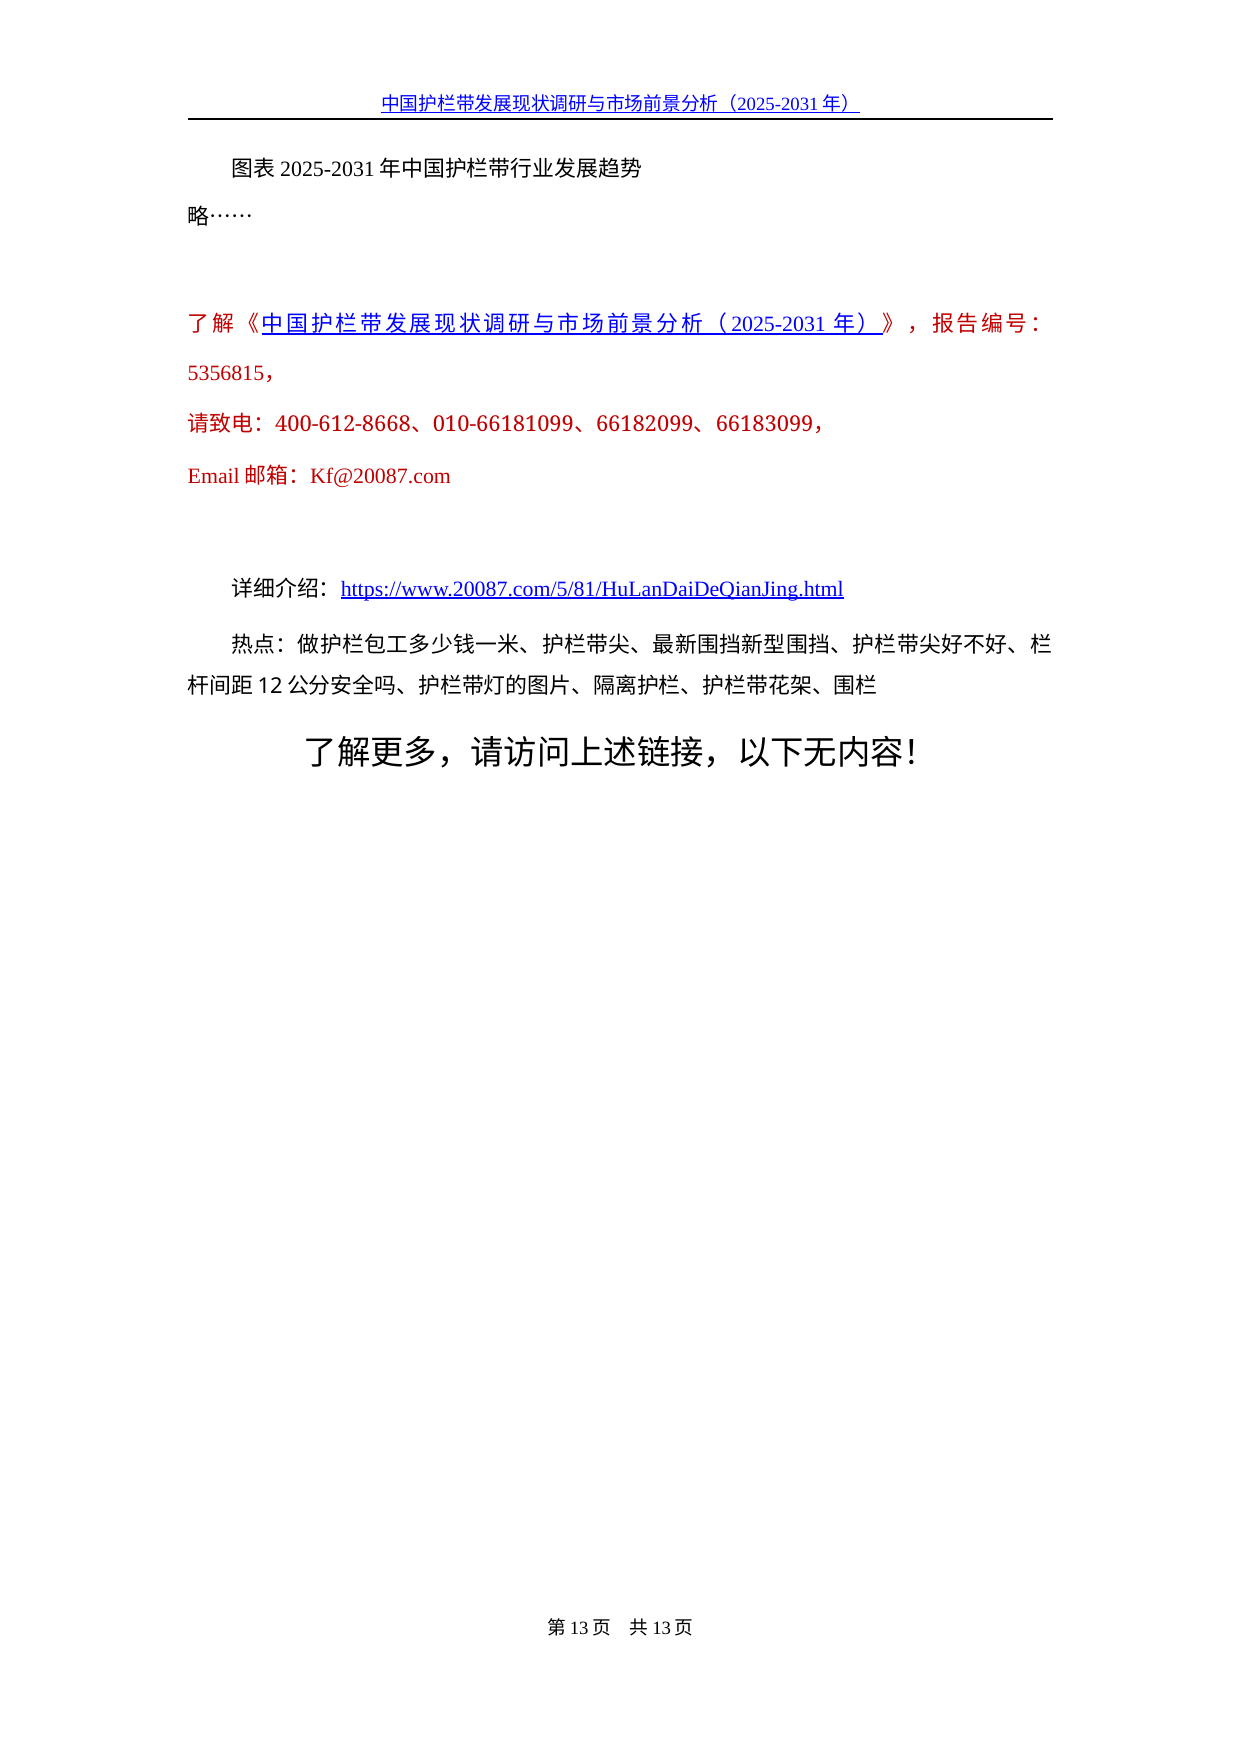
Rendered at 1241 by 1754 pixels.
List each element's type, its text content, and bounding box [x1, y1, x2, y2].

text 请致电：400-612-8668、010-66181099、66182099、66183099， [187, 406, 1053, 438]
text Email邮箱：Kf@20087.com [187, 457, 1053, 490]
text 了解《中国护栏带发展现状调研与市场前景分析（2025-2031年）》，报告编号：5356815， [187, 305, 1053, 387]
text 详细介绍：https://www.20087.com/5/81/HuLanDaiDeQianJing.html [187, 570, 1053, 603]
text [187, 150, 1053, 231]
title 了解更多，请访问上述链接，以下无内容！ [187, 717, 1053, 782]
text 热点：做护栏包工多少钱一米、护栏带尖、最新围挡新型围挡、护栏带尖好不好、栏杆间距12公分安全吗、护栏带灯的图片、隔离护栏、护栏带花架、围栏 [187, 627, 1053, 700]
